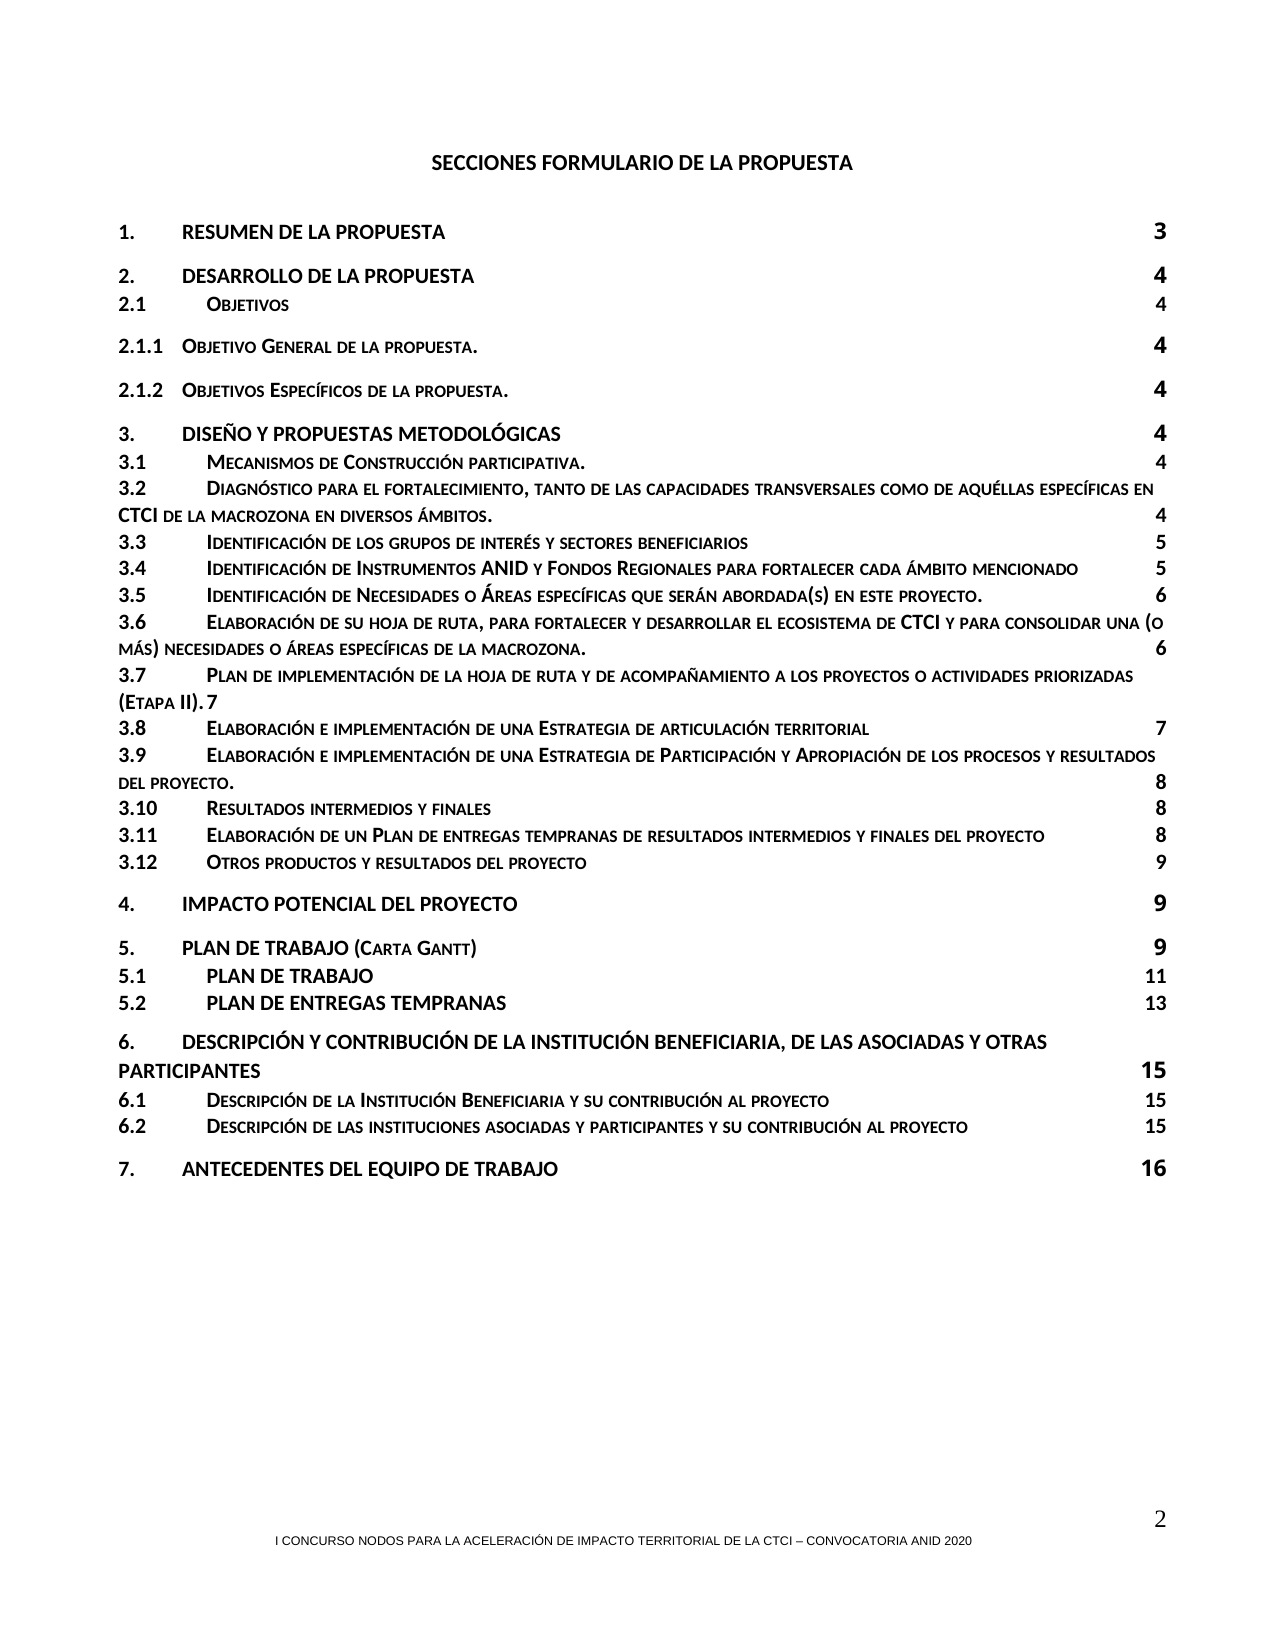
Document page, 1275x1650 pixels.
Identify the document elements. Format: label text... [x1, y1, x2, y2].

text SECCIONES FORMULARIO DE LA PROPUESTA [118, 148, 1167, 176]
